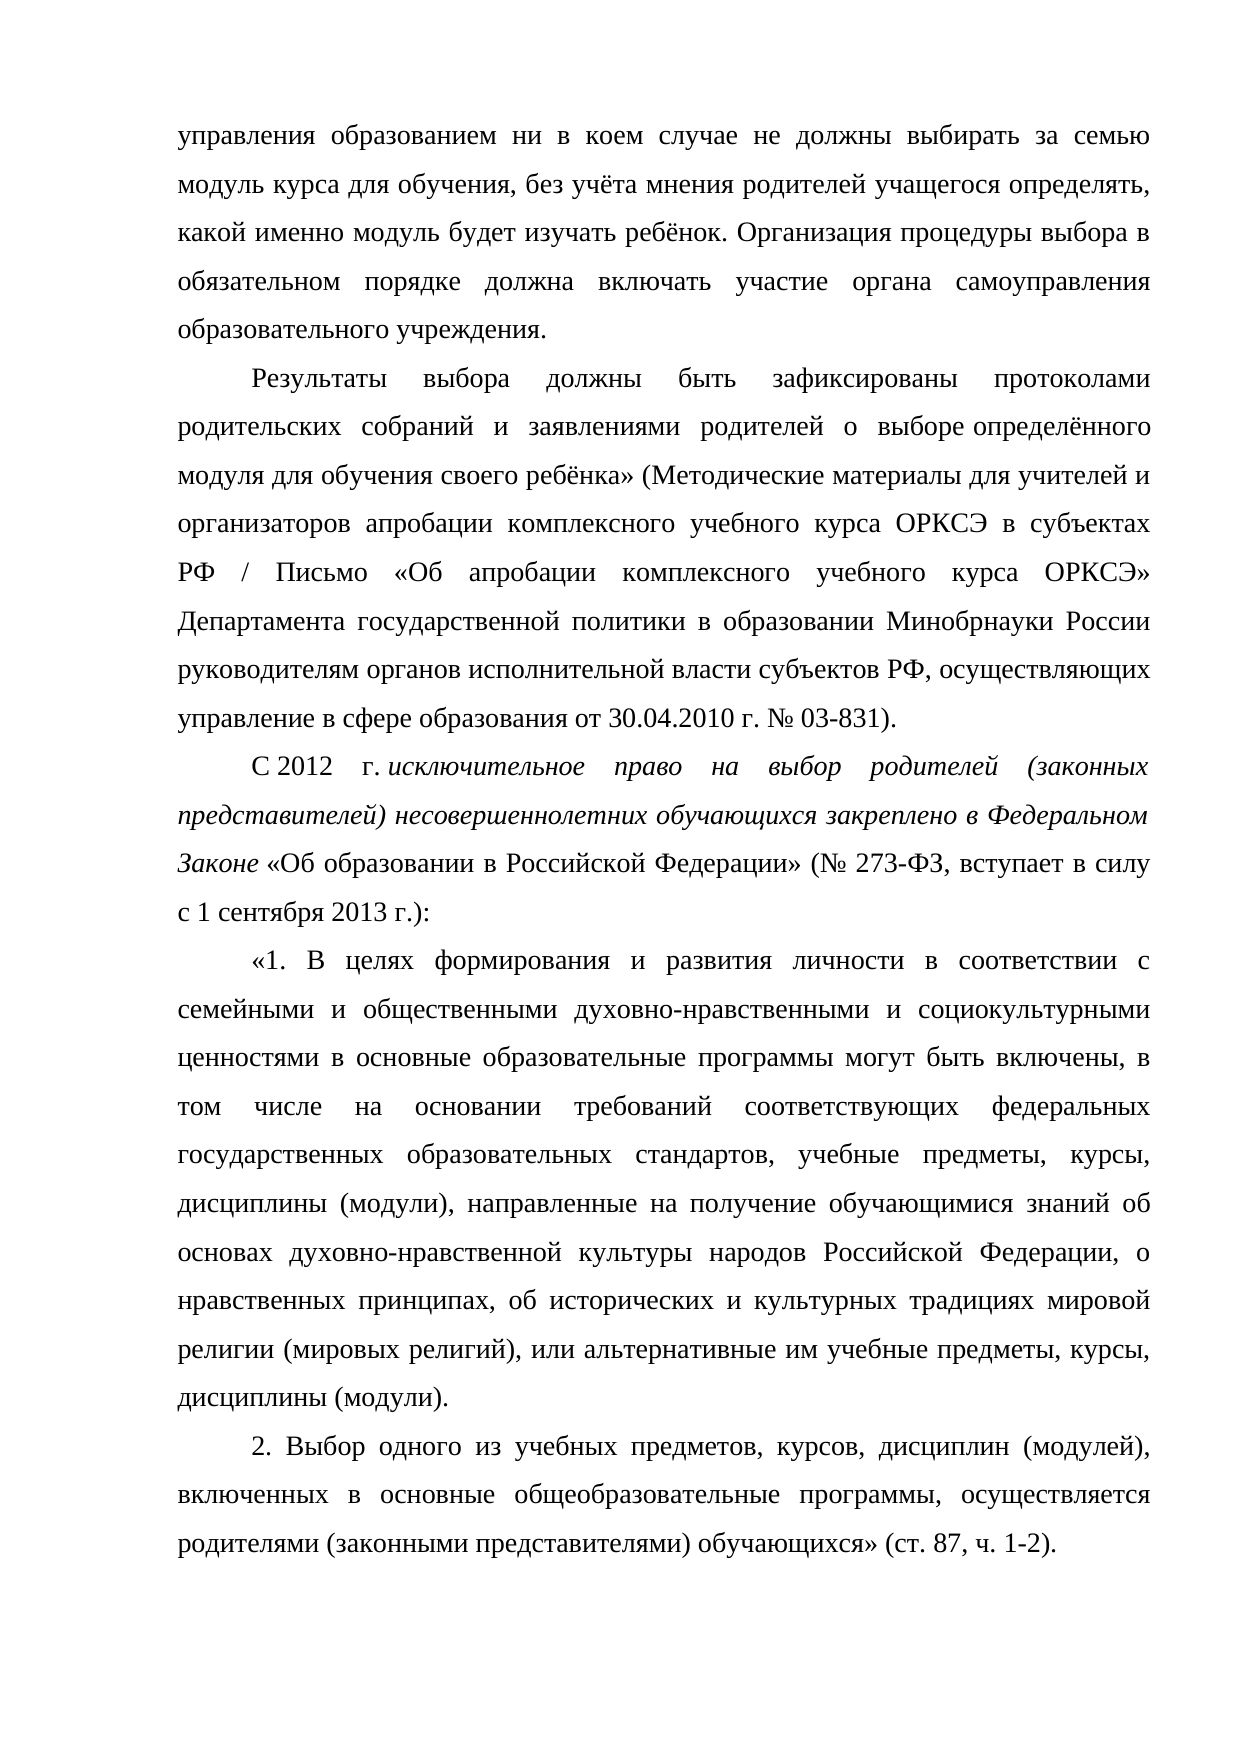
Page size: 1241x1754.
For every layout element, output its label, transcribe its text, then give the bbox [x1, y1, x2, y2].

text «1. В целях формирования и развития личности в соответствии с семейными и общественными духовно-нравственными и социокультурными ценностями в основные образовательные программы могут быть включены, в том числе на основании требований соответствующих федеральных государственных образовательных стандартов, учебные предметы, курсы, дисциплины (модули), направленные на получение обучающимися знаний об основах духовно-нравственной культуры народов Российской Федерации, о нравственных принципах, об исторических и культурных традициях мировой религии (мировых религий), или альтернативные им учебные предметы, курсы, дисциплины (модули). [177, 943, 1152, 1413]
text С 2012 г. исключительное право на выбор родителей (законных представителей) несовершеннолетних обучающихся закреплено в Федеральном Законе «Об образовании в Российской Федерации» (№ 273-ФЗ, вступает в силу с 1 сентября 2013 г.): [177, 749, 1152, 927]
text Результаты выбора должны быть зафиксированы протоколами родительских собраний и заявлениями родителей о выборе определённого модуля для обучения своего ребёнка» (Методические материалы для учителей и организаторов апробации комплексного учебного курса ОРКСЭ в субъектах РФ / Письмо «Об апробации комплексного учебного курса ОРКСЭ» Департамента государственной политики в образовании Минобрнауки России руководителям органов исполнительной власти субъектов РФ, осуществляющих управление в сфере образования от 30.04.2010 г. № 03-831). [177, 361, 1152, 733]
text 2. Выбор одного из учебных предметов, курсов, дисциплин (модулей), включенных в основные общеобразовательные программы, осуществляется родителями (законными представителями) обучающихся» (ст. 87, ч. 1-2). [177, 1429, 1152, 1558]
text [177, 118, 1152, 345]
